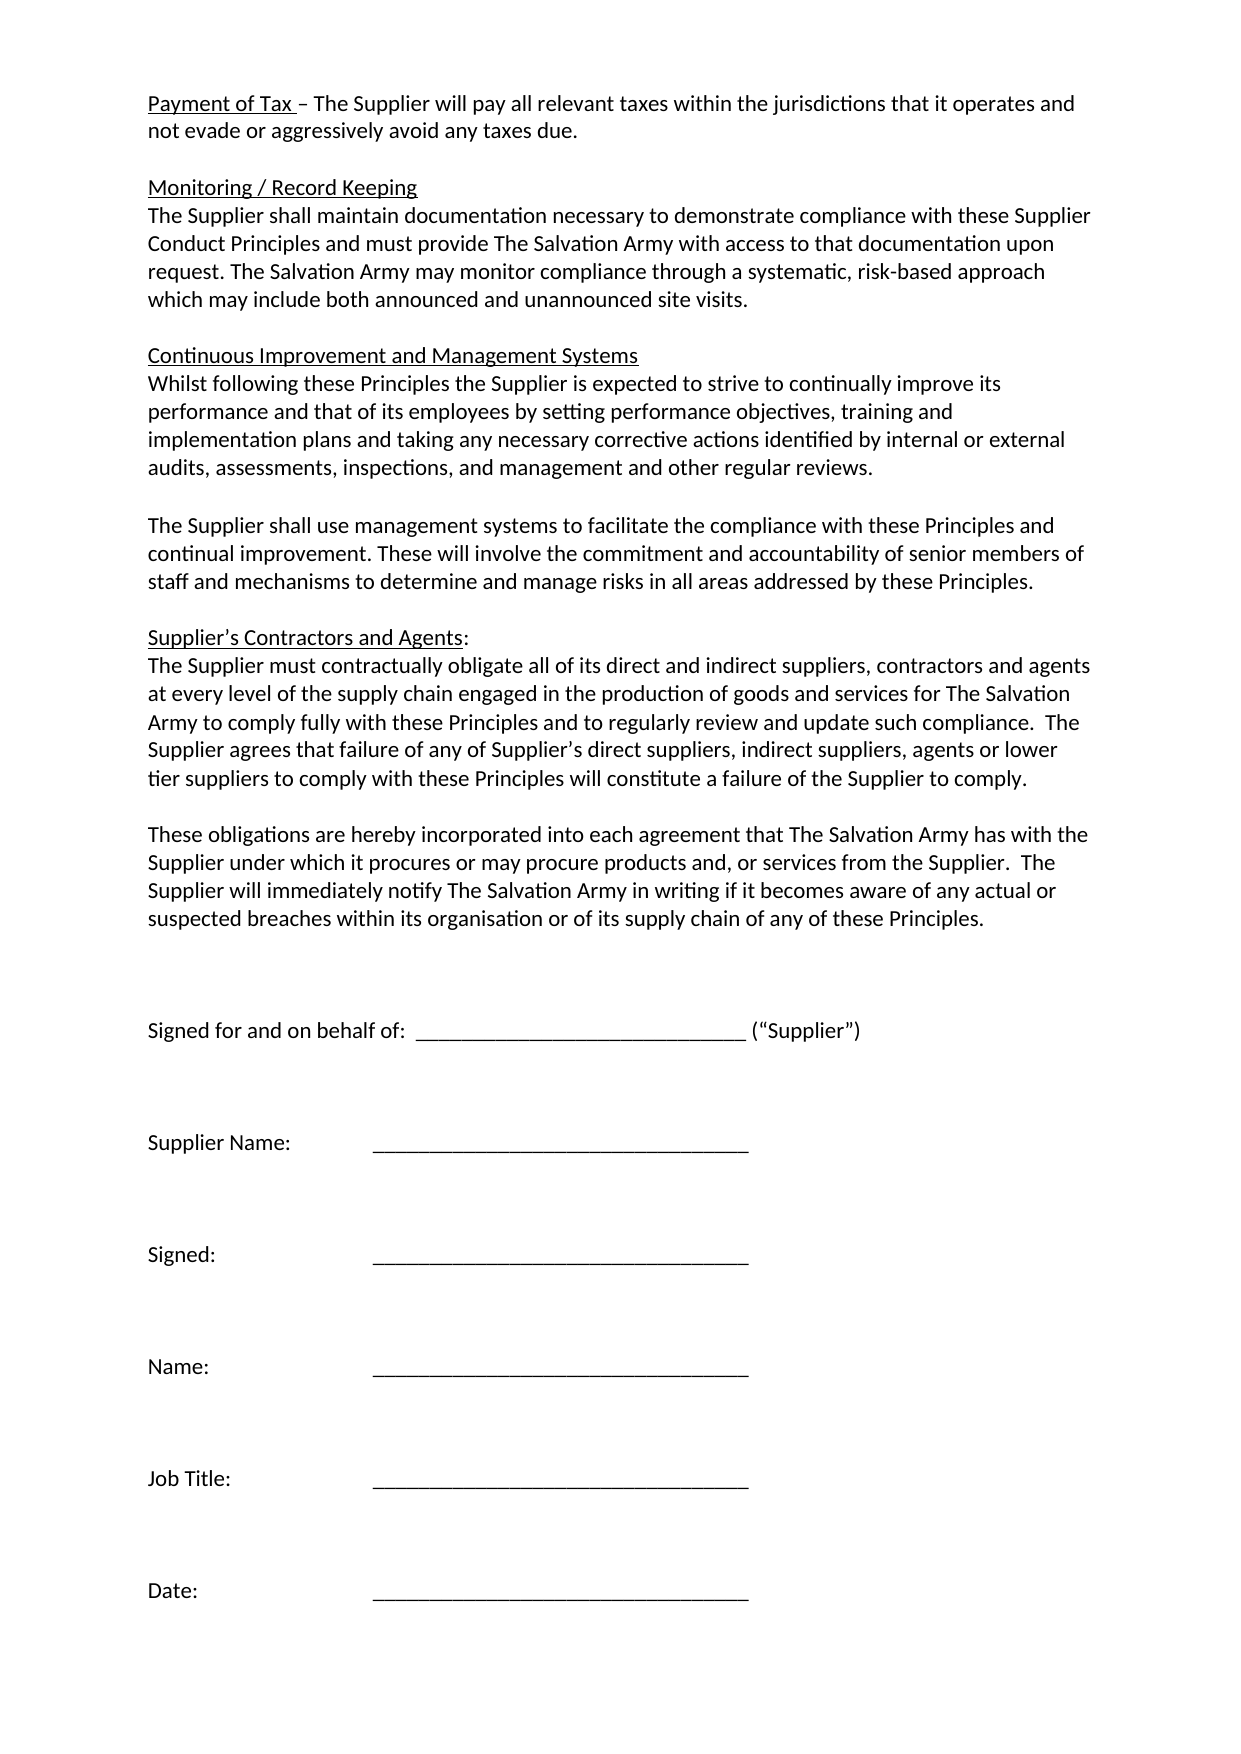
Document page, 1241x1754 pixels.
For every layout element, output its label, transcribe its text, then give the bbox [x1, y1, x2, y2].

text Continuous Improvement and Management Systems [148, 341, 1092, 369]
text Job Title: _________________________________ [148, 1464, 1092, 1492]
text Supplier’s Contractors and Agents: [148, 623, 1092, 652]
text Monitoring / Record Keeping [148, 173, 1092, 201]
text Payment of Tax – The Supplier will pay all relevant taxes within the jurisdictions that it operates and not evade or aggressively avoid any taxes due. [148, 89, 1092, 145]
text Supplier Name: _________________________________ [148, 1128, 1092, 1156]
text The Supplier shall use management systems to facilitate the compliance with these Principles and continual improvement. These will involve the commitment and accountability of senior members of staff and mechanisms to determine and manage risks in all areas addressed by these Principles. [148, 511, 1092, 596]
text Date: _________________________________ [148, 1576, 1092, 1604]
text Whilst following these Principles the Supplier is expected to strive to continually improve its performance and that of its employees by setting performance objectives, training and implementation plans and taking any necessary corrective actions identified by internal or external audits, assessments, inspections, and management and other regular reviews. [148, 369, 1092, 481]
text These obligations are hereby incorporated into each agreement that The Salvation Army has with the Supplier under which it procures or may procure products and, or services from the Supplier. The Supplier will immediately notify The Salvation Army in writing if it becomes aware of any actual or suspected breaches within its organisation or of its supply chain of any of these Principles. [148, 820, 1092, 932]
text Signed for and on behalf of: _____________________________ (“Supplier”) [148, 1016, 1092, 1044]
text Name: _________________________________ [148, 1352, 1092, 1380]
text Signed: _________________________________ [148, 1240, 1092, 1268]
text The Supplier must contractually obligate all of its direct and indirect suppliers, contractors and agents at every level of the supply chain engaged in the production of goods and services for The Salvation Army to comply fully with these Principles and to regularly review and update such compliance. The Supplier agrees that failure of any of Supplier’s direct suppliers, indirect suppliers, agents or lower tier suppliers to comply with these Principles will constitute a failure of the Supplier to comply. [148, 652, 1092, 792]
text The Supplier shall maintain documentation necessary to demonstrate compliance with these Supplier Conduct Principles and must provide The Salvation Army with access to that documentation upon request. The Salvation Army may monitor compliance through a systematic, risk-based approach which may include both announced and unannounced site visits. [148, 201, 1092, 313]
